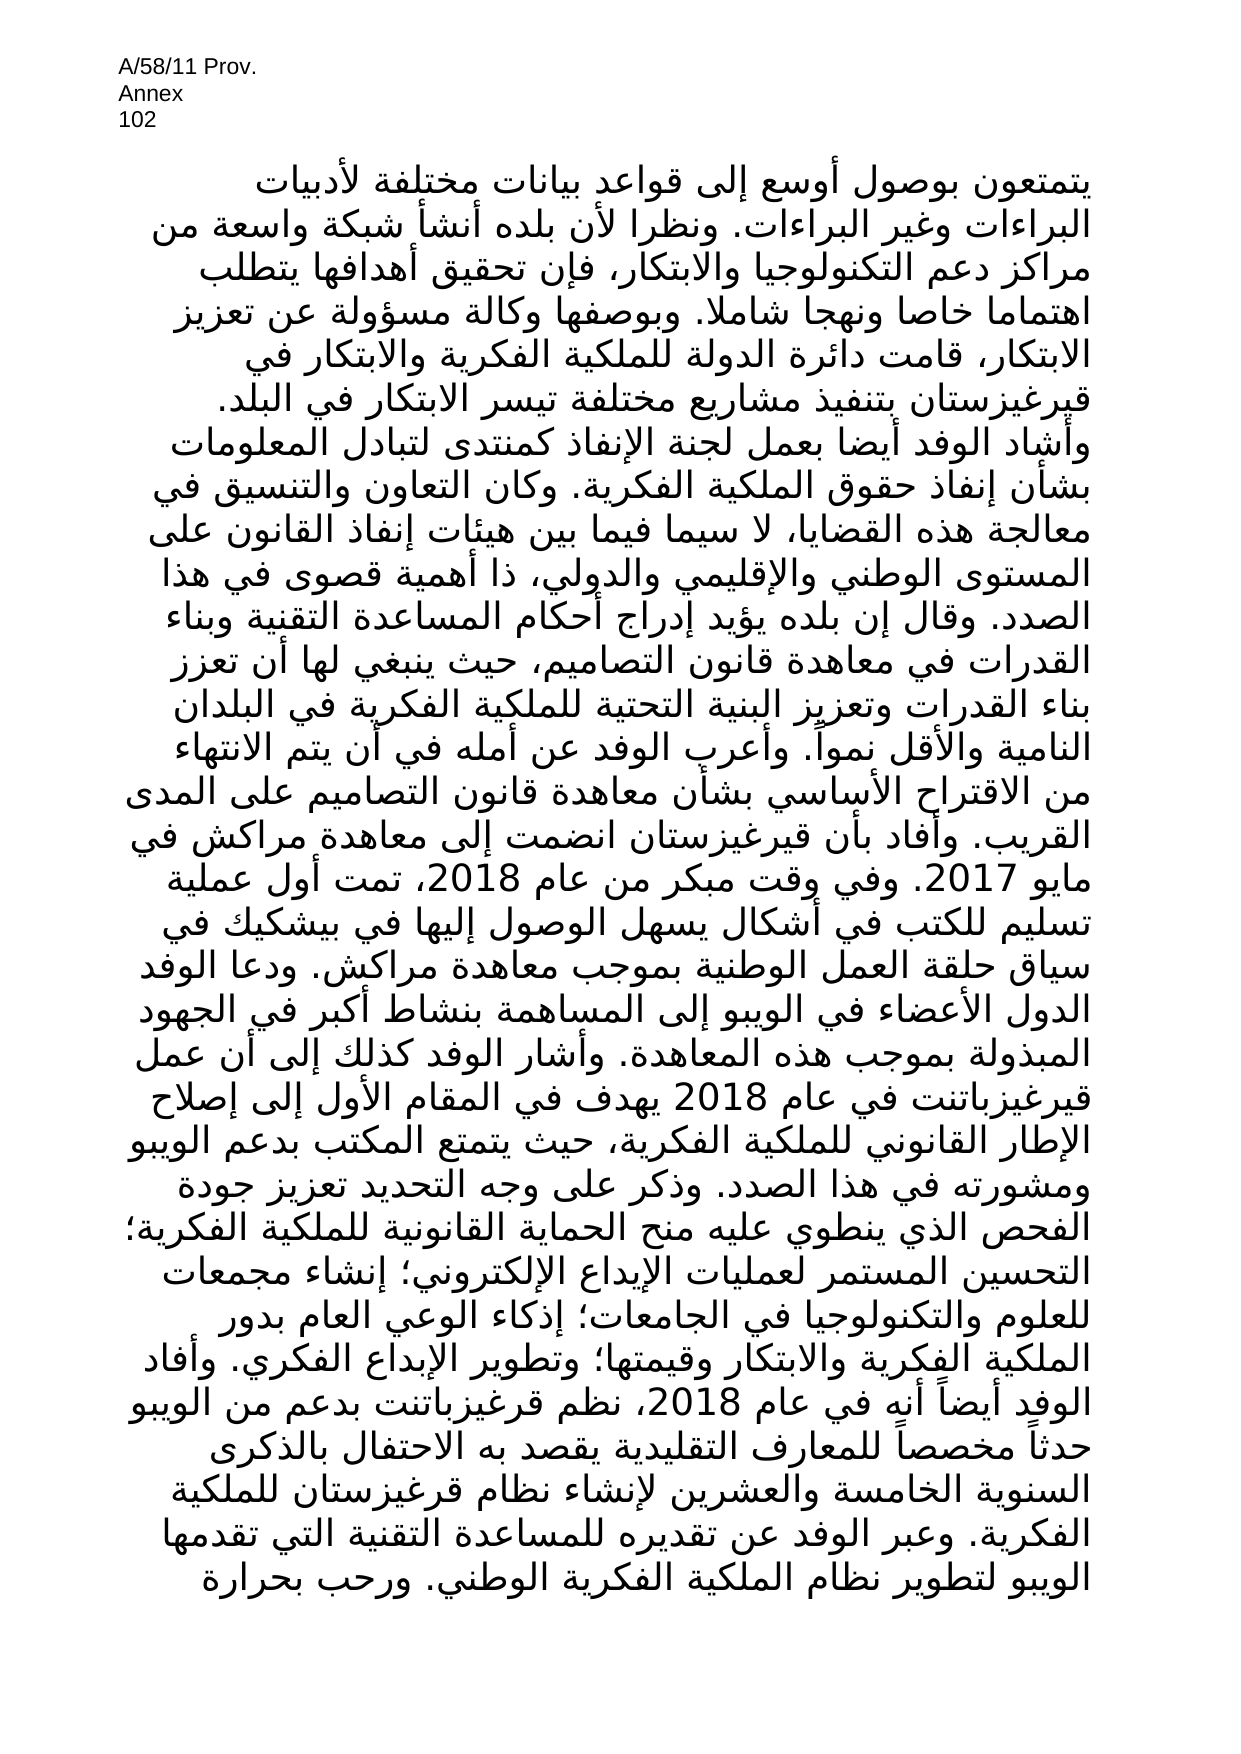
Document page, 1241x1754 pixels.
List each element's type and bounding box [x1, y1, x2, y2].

text [118, 158, 1092, 1599]
